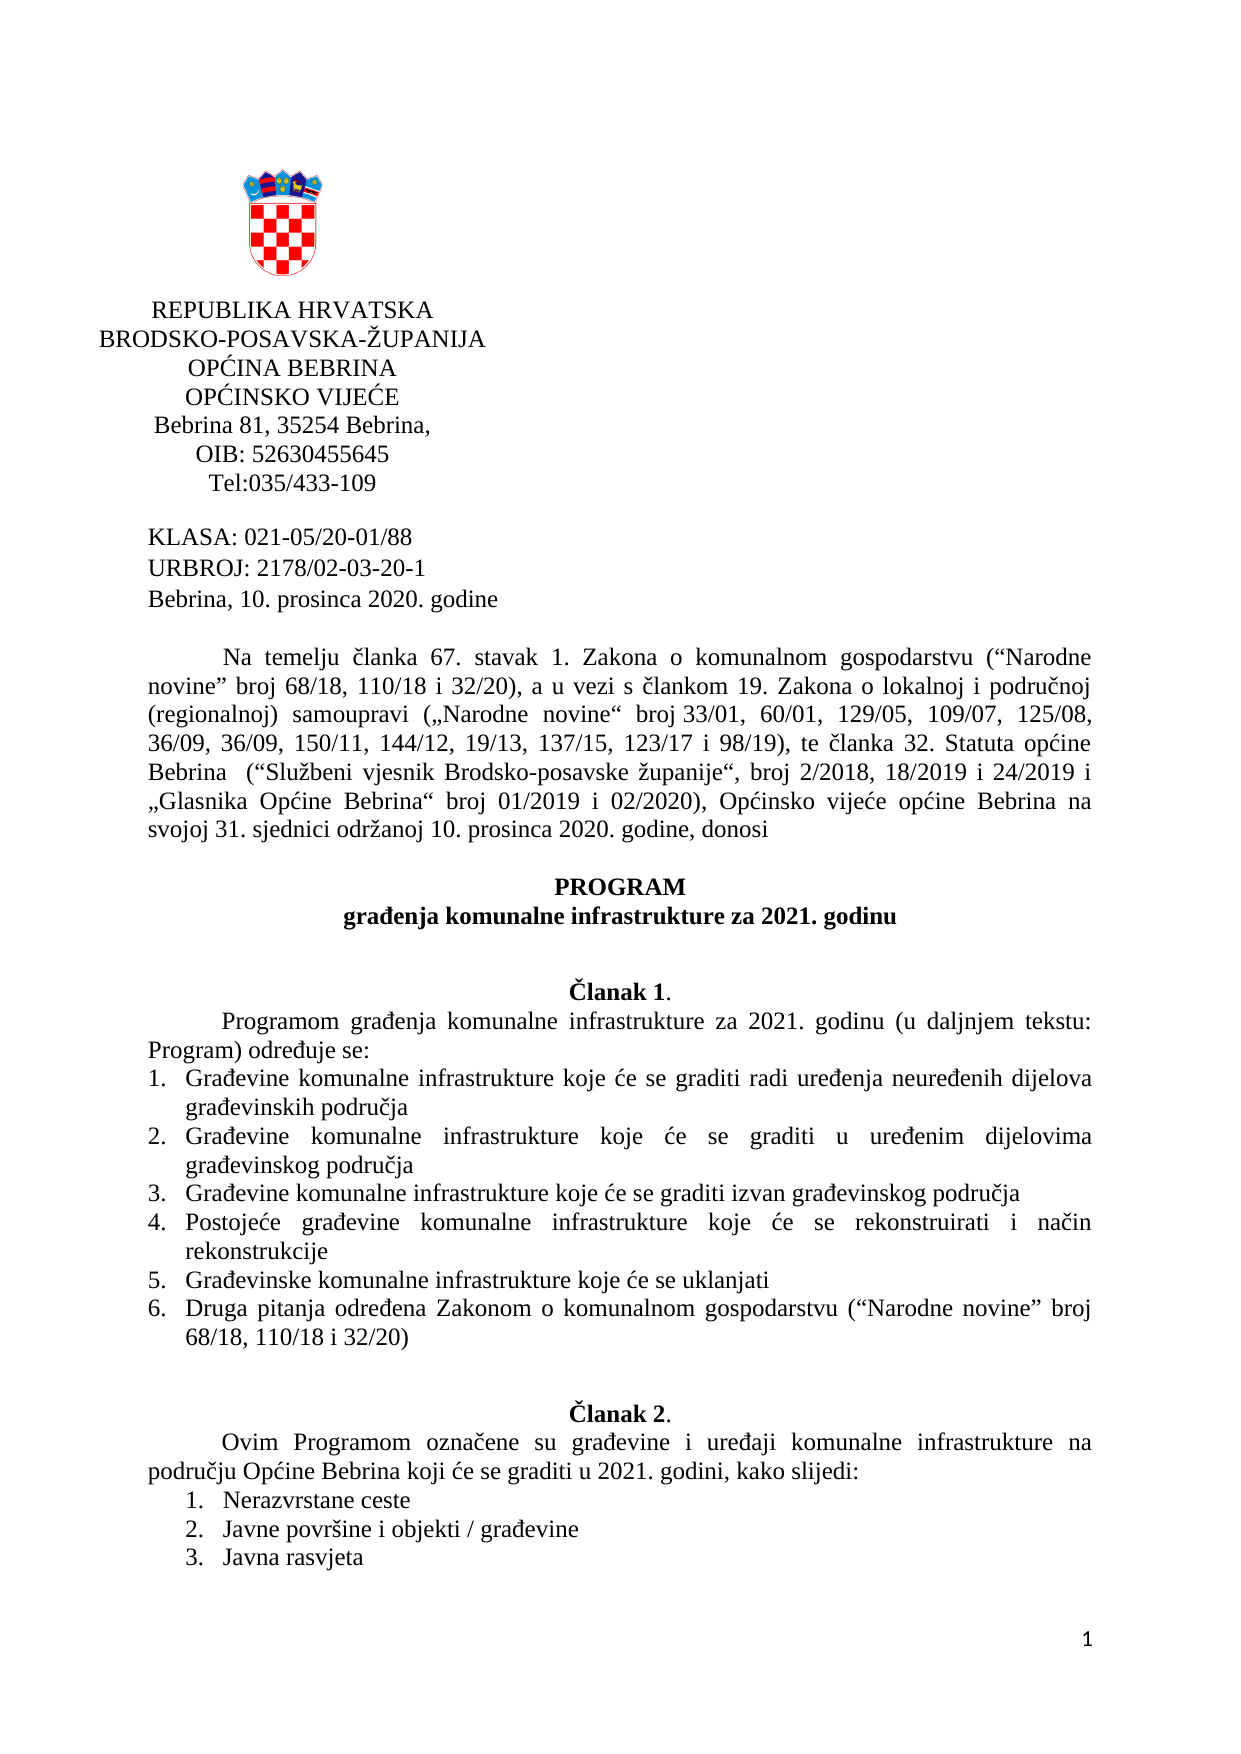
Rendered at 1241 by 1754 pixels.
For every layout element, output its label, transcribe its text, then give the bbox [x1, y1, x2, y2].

text URBROJ: 2178/02-03-20-1 [148, 553, 1093, 582]
text građenja komunalne infrastrukture za 2021. godinu [148, 901, 1093, 929]
list Druga pitanja određena Zakonom o komunalnom gospodarstvu (“Narodne novine” broj 68/18, 110/18 i 32/20) [148, 1293, 1093, 1351]
text Članak 1. [148, 977, 1093, 1006]
picture [242, 169, 323, 276]
list Građevine komunalne infrastrukture koje će se graditi radi uređenja neuređenih dijelova građevinskih područja [148, 1063, 1093, 1121]
text Na temelju članka 67. stavak 1. Zakona o komunalnom gospodarstvu (“Narodne novine” broj 68/18, 110/18 i 32/20), a u vezi s člankom 19. Zakona o lokalnoj i područnoj (regionalnoj) samoupravi („Narodne novine“ broj 33/01, 60/01, 129/05, 109/07, 125/08, 36/09, 36/09, 150/11, 144/12, 19/13, 137/15, 123/17 i 98/19), te članka 32. Statuta općine Bebrina (“Službeni vjesnik Brodsko-posavske županije“, broj 2/2018, 18/2019 i 24/2019 i „Glasnika Općine Bebrina“ broj 01/2019 i 02/2020), Općinsko vijeće općine Bebrina na svojoj 31. sjednici održanoj 10. prosinca 2020. godine, donosi [148, 642, 1093, 843]
text PROGRAM [148, 872, 1093, 901]
list Postojeće građevine komunalne infrastrukture koje će se rekonstruirati i način rekonstrukcije [148, 1207, 1093, 1265]
text Bebrina, 10. prosinca 2020. godine [148, 584, 1093, 613]
list Građevinske komunalne infrastrukture koje će se uklanjati [148, 1265, 1093, 1293]
text Programom građenja komunalne infrastrukture za 2021. godinu (u daljnjem tekstu: Program) određuje se: [148, 1006, 1093, 1063]
list Nerazvrstane ceste [185, 1485, 1093, 1514]
list Javne površine i objekti / građevine [185, 1514, 1093, 1542]
list Građevine komunalne infrastrukture koje će se graditi u uređenim dijelovima građevinskog područja [148, 1121, 1093, 1178]
list Građevine komunalne infrastrukture koje će se graditi izvan građevinskog područja [148, 1178, 1093, 1207]
text Ovim Programom označene su građevine i uređaji komunalne infrastrukture na području Općine Bebrina koji će se graditi u 2021. godini, kako slijedi: [148, 1427, 1093, 1485]
text Članak 2. [148, 1399, 1093, 1427]
list Javna rasvjeta [185, 1542, 1093, 1571]
text KLASA: 021-05/20-01/88 [148, 522, 1093, 551]
